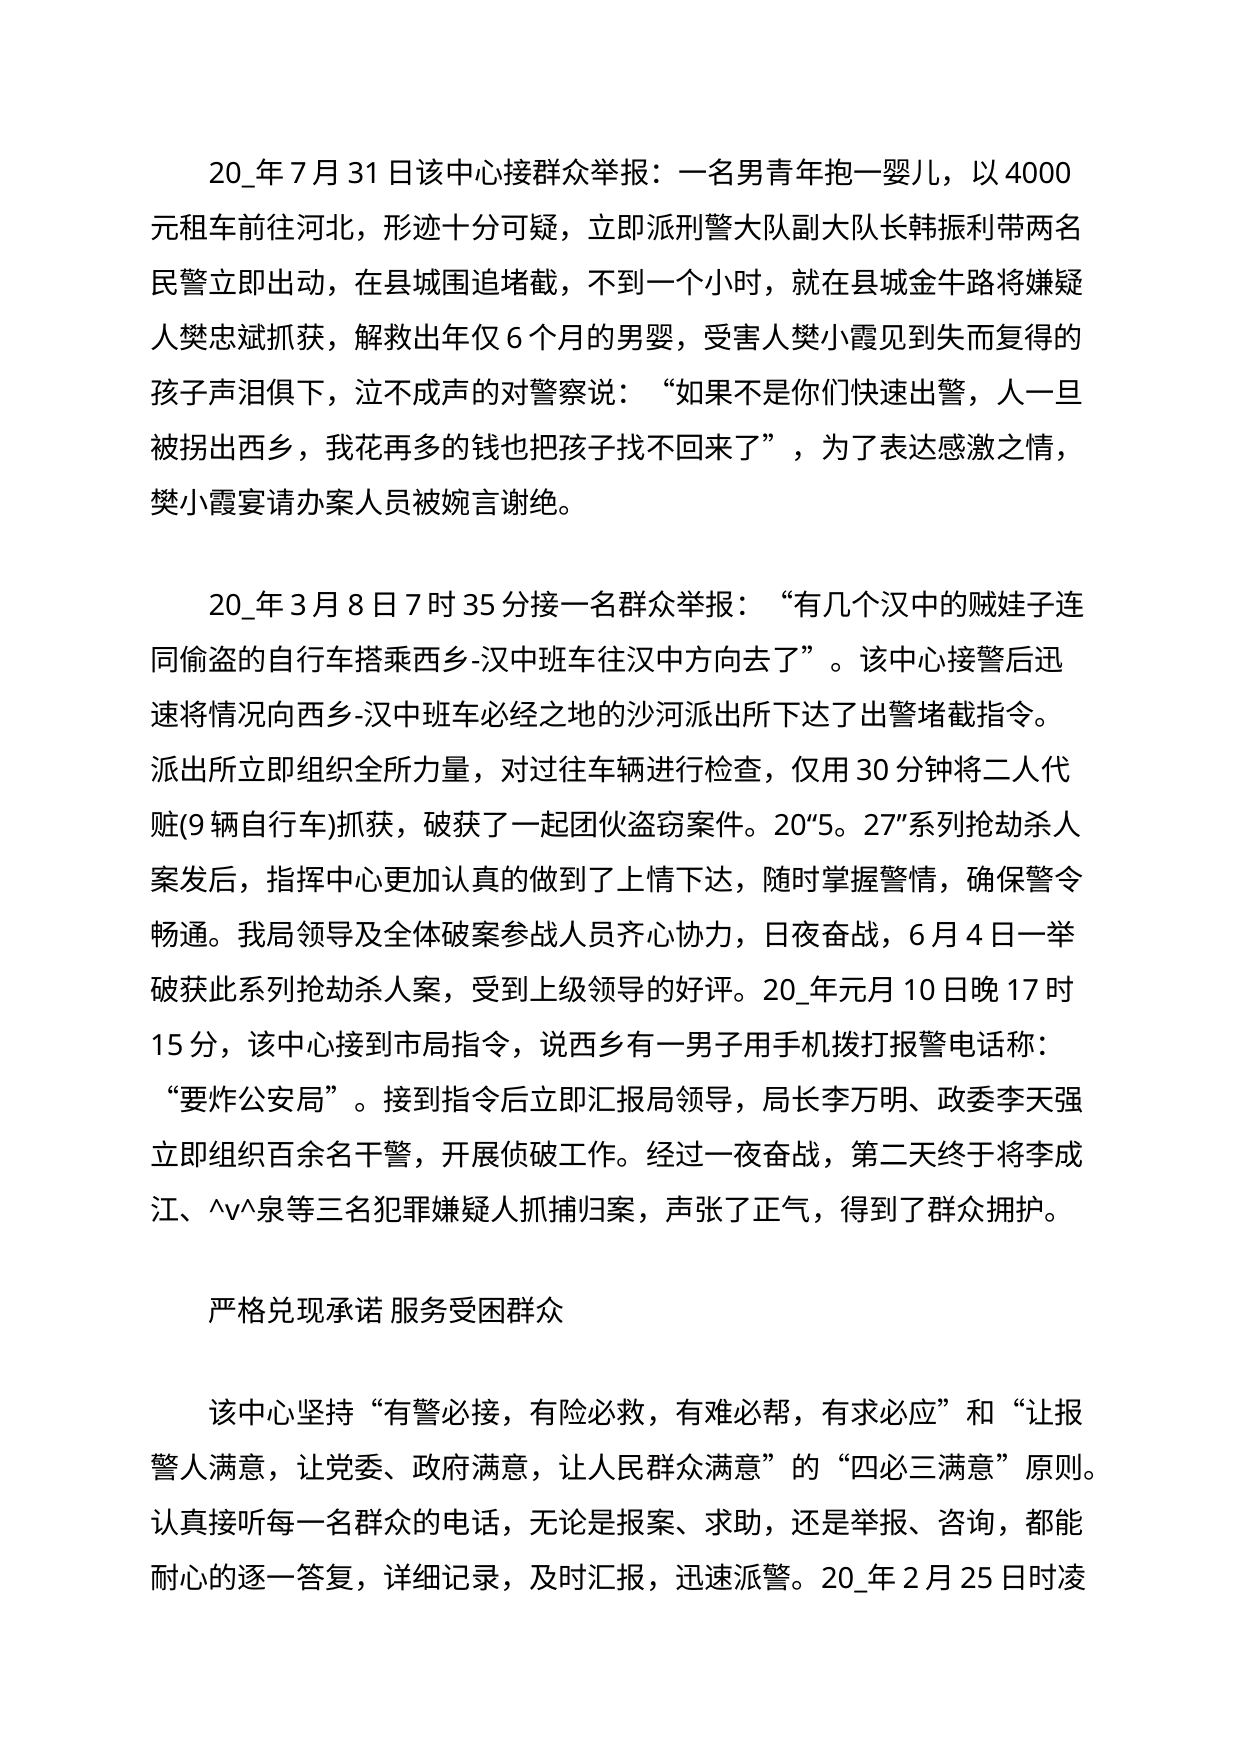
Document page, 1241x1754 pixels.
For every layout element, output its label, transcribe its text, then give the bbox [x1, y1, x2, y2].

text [150, 1390, 1090, 1597]
text 严格兑现承诺 服务受困群众 [150, 1288, 1090, 1330]
text 20_年7月31日该中心接群众举报：一名男青年抱一婴儿，以4000元租车前往河北，形迹十分可疑，立即派刑警大队副大队长韩振利带两名民警立即出动，在县城围追堵截，不到一个小时，就在县城金牛路将嫌疑人樊忠斌抓获，解救出年仅6个月的男婴，受害人樊小霞见到失而复得的孩子声泪俱下，泣不成声的对警察说：“如果不是你们快速出警，人一旦被拐出西乡，我花再多的钱也把孩子找不回来了”，为了表达感激之情，樊小霞宴请办案人员被婉言谢绝。 [150, 150, 1090, 522]
text 20_年3月8日7时35分接一名群众举报：“有几个汉中的贼娃子连同偷盗的自行车搭乘西乡-汉中班车往汉中方向去了”。该中心接警后迅速将情况向西乡-汉中班车必经之地的沙河派出所下达了出警堵截指令。派出所立即组织全所力量，对过往车辆进行检查，仅用30分钟将二人代赃(9辆自行车)抓获，破获了一起团伙盗窃案件。20“5。27”系列抢劫杀人案发后，指挥中心更加认真的做到了上情下达，随时掌握警情，确保警令畅通。我局领导及全体破案参战人员齐心协力，日夜奋战，6月4日一举破获此系列抢劫杀人案，受到上级领导的好评。20_年元月10日晚17时15分，该中心接到市局指令，说西乡有一男子用手机拨打报警电话称：“要炸公安局”。接到指令后立即汇报局领导，局长李万明、政委李天强立即组织百余名干警，开展侦破工作。经过一夜奋战，第二天终于将李成江、^v^泉等三名犯罪嫌疑人抓捕归案，声张了正气，得到了群众拥护。 [150, 581, 1090, 1228]
